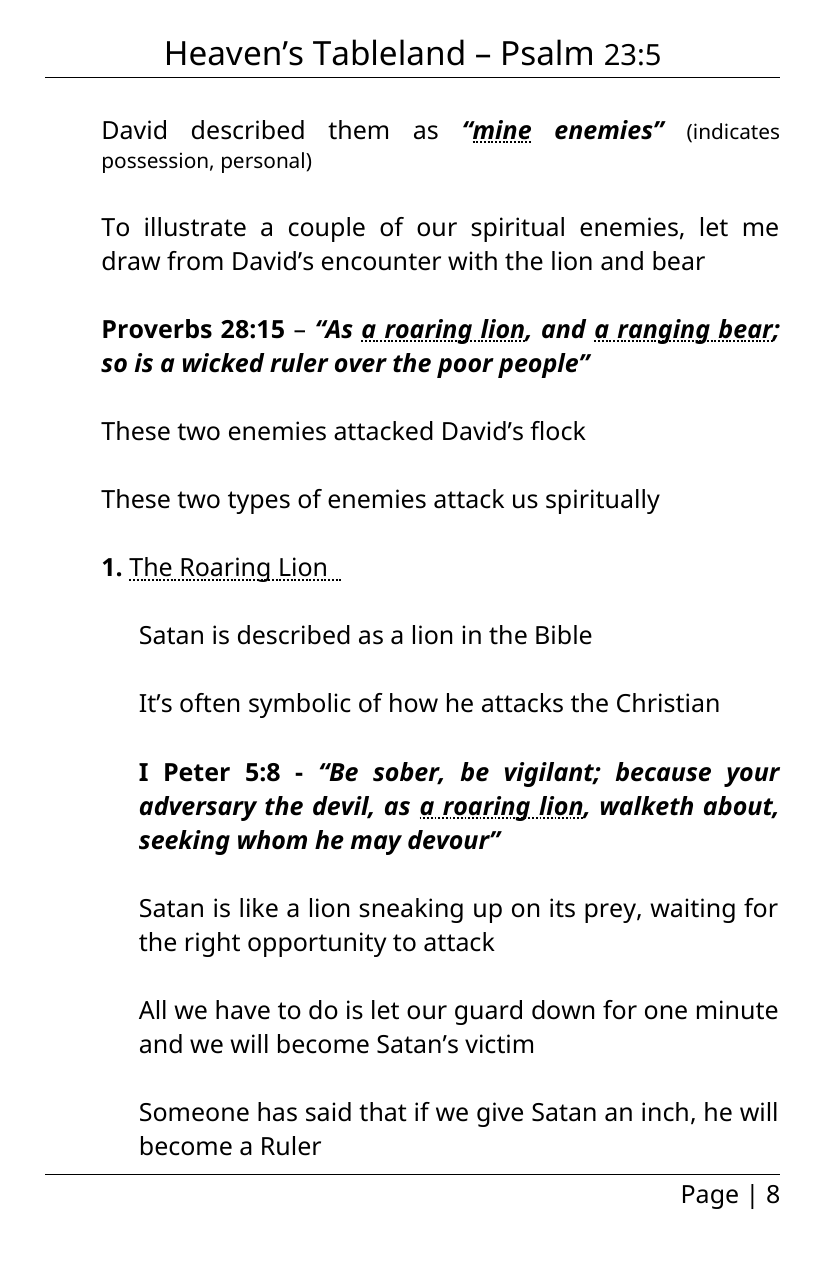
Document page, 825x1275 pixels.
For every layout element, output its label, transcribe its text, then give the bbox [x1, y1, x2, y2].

text These two types of enemies attack us spiritually [101, 482, 780, 516]
text Satan is like a lion sneaking up on its prey, waiting for the right opportunity to attack [139, 890, 780, 958]
text David described them as “mine enemies” (indicates possession, personal) [101, 113, 780, 175]
text It’s often symbolic of how he attacks the Christian [139, 686, 780, 720]
text Satan is described as a lion in the Bible [139, 618, 780, 652]
text I Peter 5:8 - “Be sober, be vigilant; because your adversary the devil, as a roaring lion, walketh about, seeking whom he may devour” [139, 754, 780, 856]
text These two enemies attacked David’s flock [101, 413, 780, 448]
text All we have to do is let our guard down for one minute and we will become Satan’s victim [139, 993, 780, 1061]
text 1. The Roaring Lion [101, 550, 780, 584]
text Proverbs 28:15 – “As a roaring lion, and a ranging bear; so is a wicked ruler over the poor people” [101, 311, 780, 379]
text Someone has said that if we give Satan an inch, he will become a Ruler [139, 1095, 780, 1163]
text To illustrate a couple of our spiritual enemies, let me draw from David’s encounter with the lion and bear [101, 209, 780, 277]
